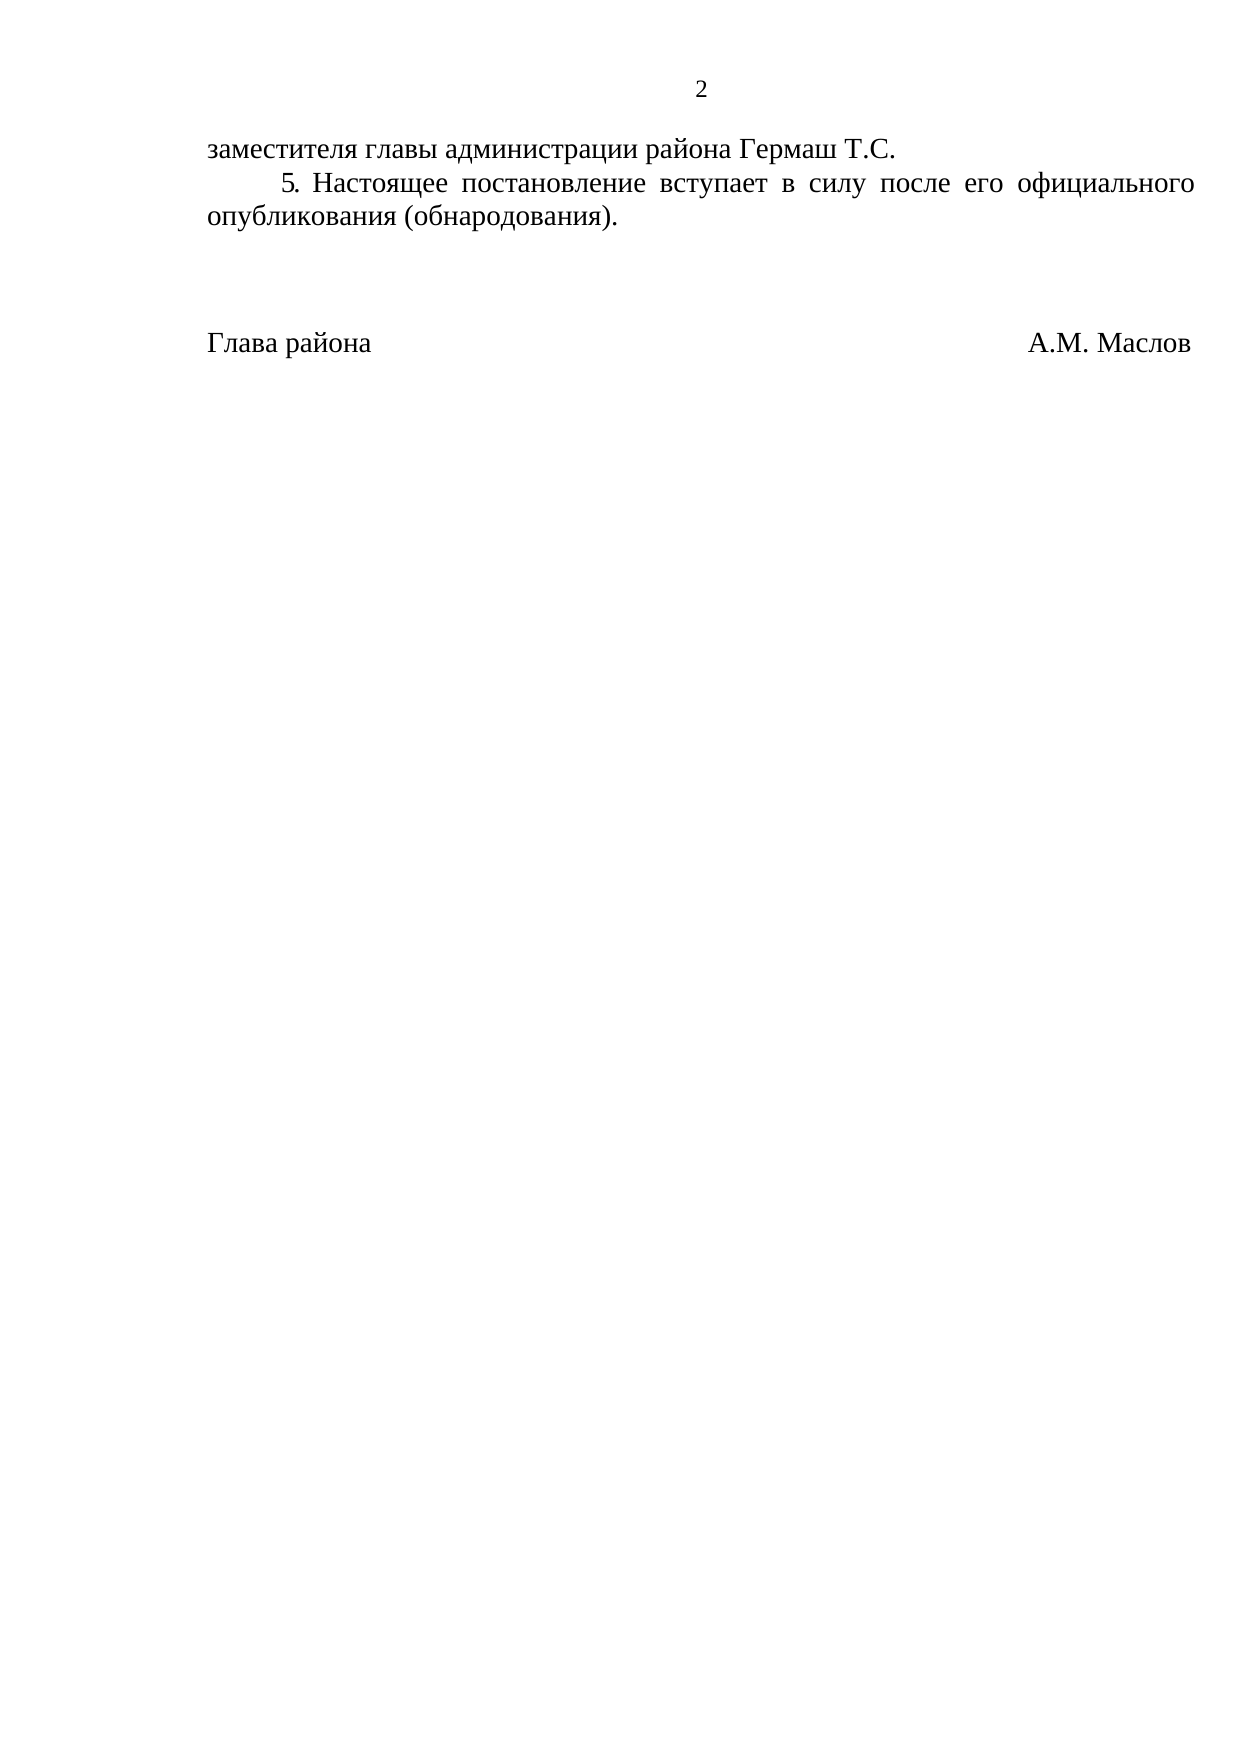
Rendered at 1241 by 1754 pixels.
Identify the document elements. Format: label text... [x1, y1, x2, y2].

text 5. Настоящее постановление вступает в силу после его официального опубликования (обнародования). [207, 165, 1196, 232]
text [207, 131, 1196, 165]
text Глава района А.М. Маслов [207, 332, 1196, 357]
